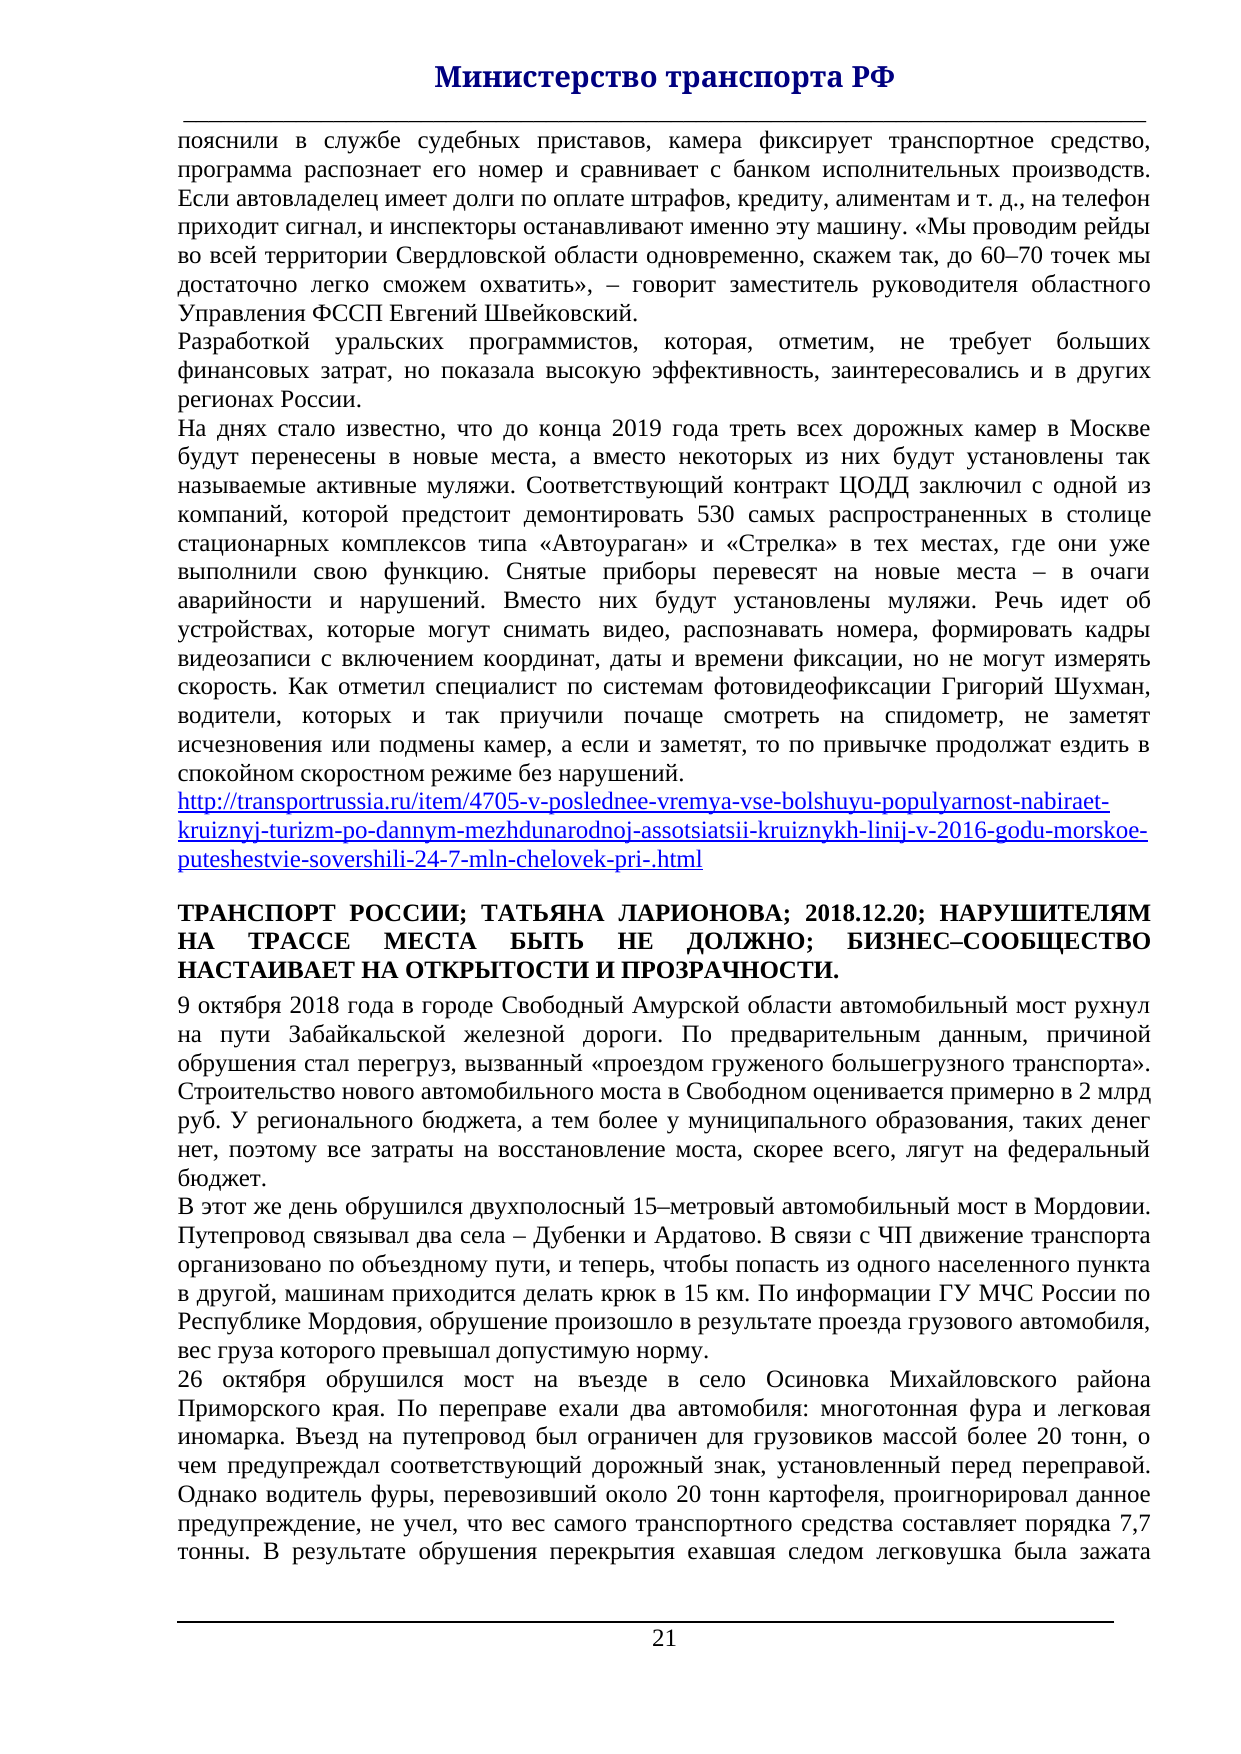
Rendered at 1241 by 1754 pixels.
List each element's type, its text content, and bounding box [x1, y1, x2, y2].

text На днях стало известно, что до конца 2019 года треть всех дорожных камер в Москве будут перенесены в новые места, а вместо некоторых из них будут установлены так называемые активные муляжи. Соответствующий контракт ЦОДД заключил с одной из компаний, которой предстоит демонтировать 530 самых распространенных в столице стационарных комплексов типа «Автоураган» и «Стрелка» в тех местах, где они уже выполнили свою функцию. Снятые приборы перевесят на новые места – в очаги аварийности и нарушений. Вместо них будут установлены муляжи. Речь идет об устройствах, которые могут снимать видео, распознавать номера, формировать кадры видеозаписи с включением координат, даты и времени фиксации, но не могут измерять скорость. Как отметил специалист по системам фотовидеофиксации Григорий Шухман, водители, которых и так приучили почаще смотреть на спидометр, не заметят исчезновения или подмены камер, а если и заметят, то по привычке продолжат ездить в спокойном скоростном режиме без нарушений. [177, 413, 1152, 786]
subtitle ТРАНСПОРТ РОССИИ; ТАТЬЯНА ЛАРИОНОВА; 2018.12.20; НАРУШИТЕЛЯМ НА ТРАССЕ МЕСТА БЫТЬ НЕ ДОЛЖНО; БИЗНЕС–СООБЩЕСТВО НАСТАИВАЕТ НА ОТКРЫТОСТИ И ПРОЗРАЧНОСТИ. [177, 898, 1152, 984]
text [177, 125, 1152, 326]
text http://transportrussia.ru/item/4705-v-poslednee-vremya-vse-bolshuyu-populyarnost-nabiraet-kruiznyj-turizm-po-dannym-mezhdunarodnoj-assotsiatsii-kruiznykh-linij-v-2016-godu-morskoe-puteshestvie-sovershili-24-7-mln-chelovek-pri-.html [177, 786, 1152, 873]
text Разработкой уральских программистов, которая, отметим, не требует больших финансовых затрат, но показала высокую эффективность, заинтересовались и в других регионах России. [177, 326, 1152, 413]
text В этот же день обрушился двухполосный 15–метровый автомобильный мост в Мордовии. Путепровод связывал два села – Дубенки и Ардатово. В связи с ЧП движение транспорта организовано по объездному пути, и теперь, чтобы попасть из одного населенного пункта в другой, машинам приходится делать крюк в 15 км. По информации ГУ МЧС России по Республике Мордовия, обрушение произошло в результате проезда грузового автомобиля, вес груза которого превышал допустимую норму. [177, 1191, 1152, 1364]
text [177, 1364, 1152, 1565]
text 9 октября 2018 года в городе Свободный Амурской области автомобильный мост рухнул на пути Забайкальской железной дороги. По предварительным данным, причиной обрушения стал перегруз, вызванный «проездом груженого большегрузного транспорта». Строительство нового автомобильного моста в Свободном оценивается примерно в 2 млрд руб. У регионального бюджета, а тем более у муниципального образования, таких денег нет, поэтому все затраты на восстановление моста, скорее всего, лягут на федеральный бюджет. [177, 990, 1152, 1191]
